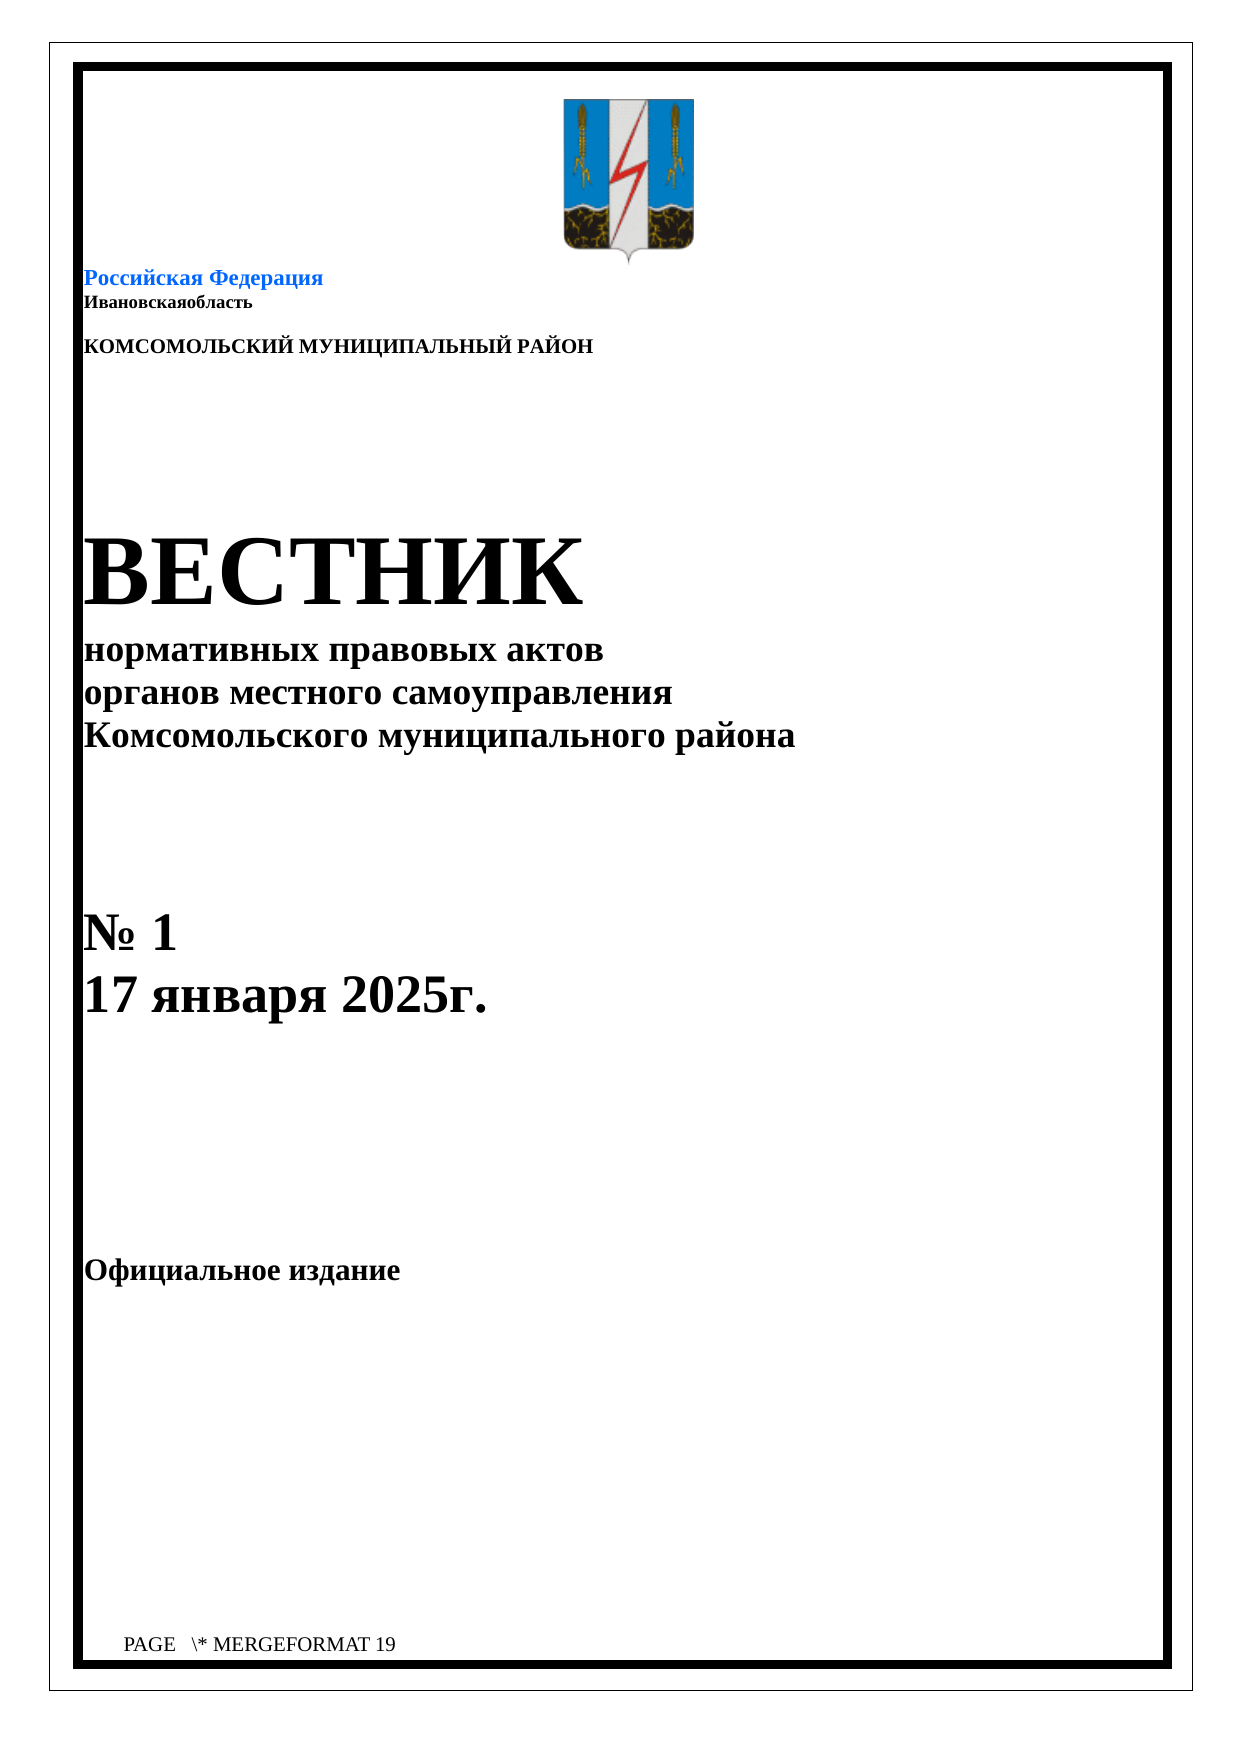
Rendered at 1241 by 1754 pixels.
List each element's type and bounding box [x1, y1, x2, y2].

picture [563, 99, 694, 265]
